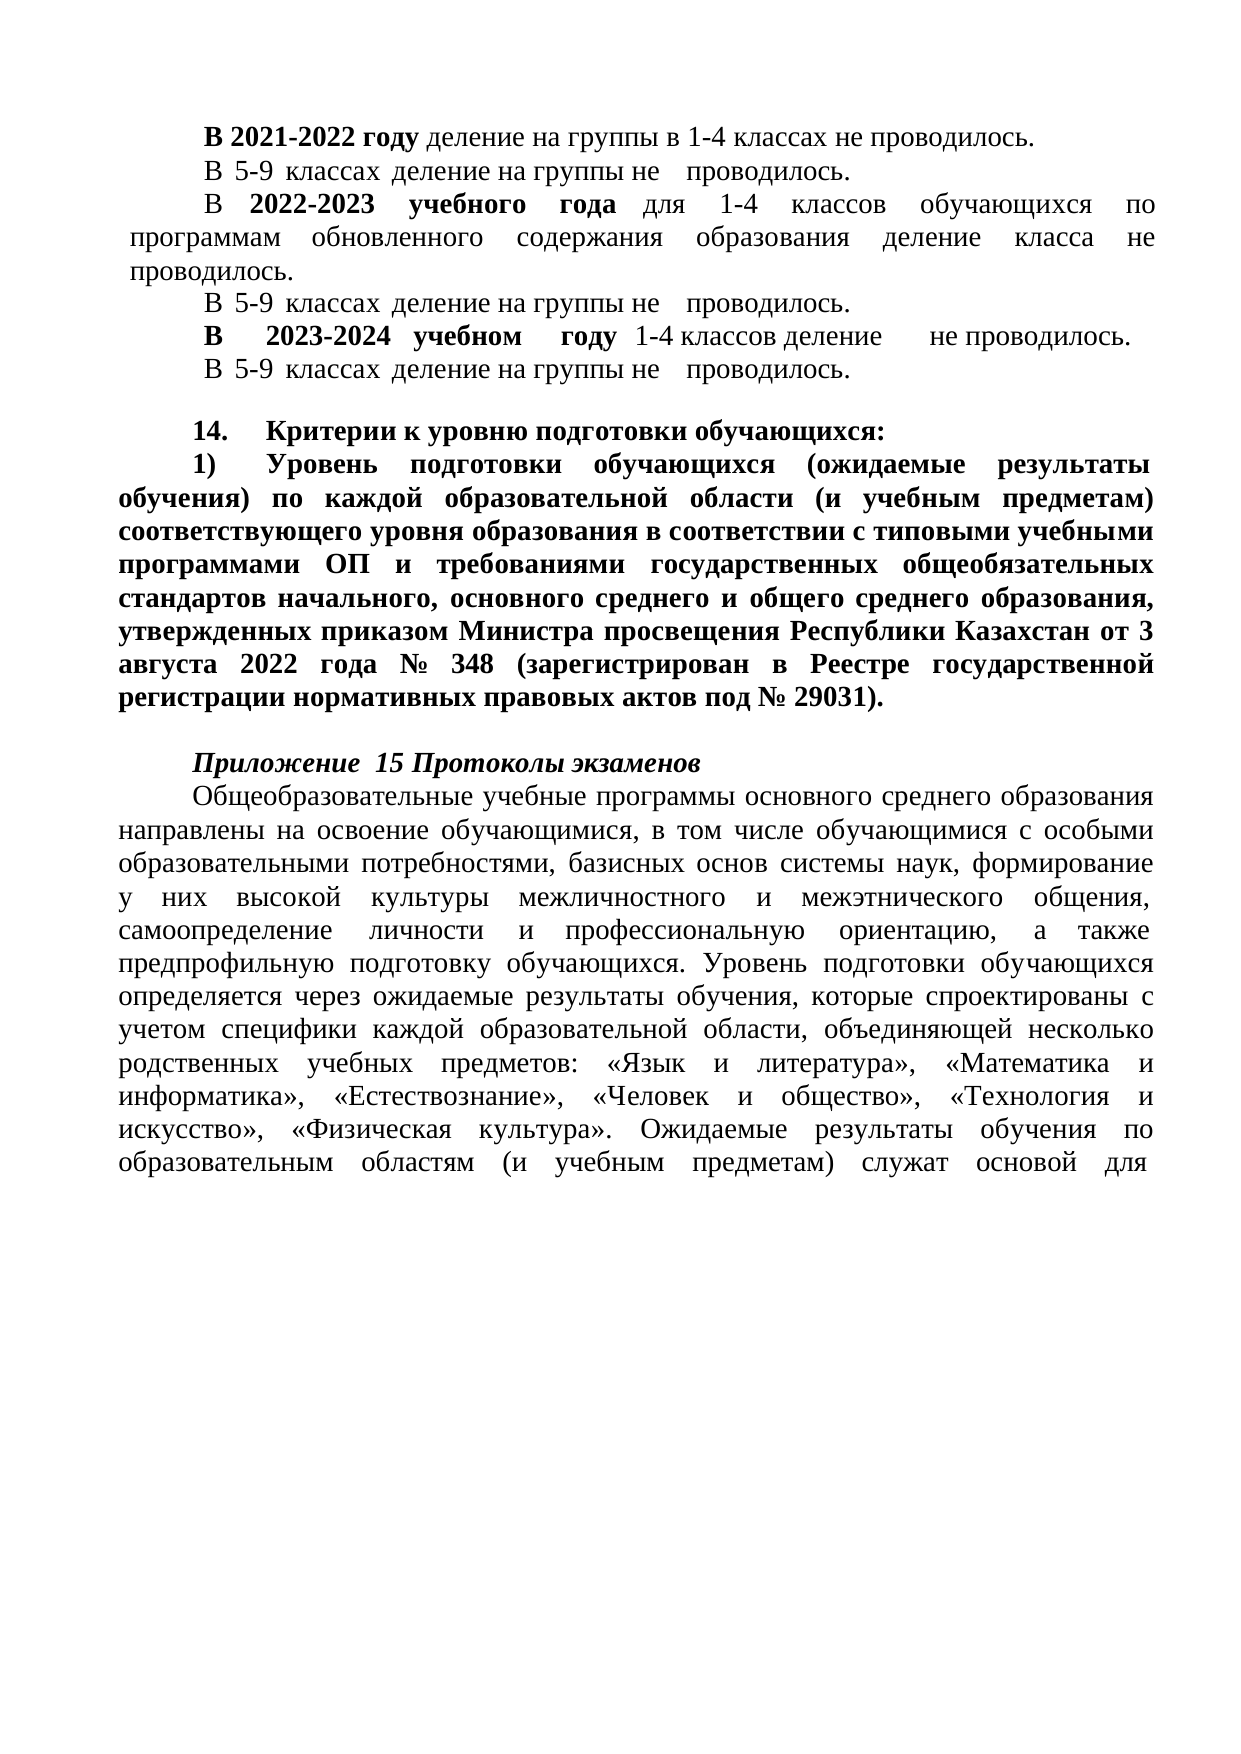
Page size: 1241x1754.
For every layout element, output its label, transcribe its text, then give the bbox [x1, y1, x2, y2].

text В 5-9 классах деление на группы не проводилось. [129, 286, 1155, 319]
text В 2023-2024 учебном году 1-4 классов деление не проводилось. [129, 319, 1156, 352]
text В 2021-2022 году деление на группы в 1-4 классах не проводилось. [203, 120, 1156, 153]
text Общеобразовательные учебные программы основного среднего образования направлены на освоение обучающимися, в том числе обучающимися с особыми образовательными потребностями, базисных основ системы наук, формирование у них высокой культуры межличностного и межэтнического общения, самоопределение личности и профессиональную ориентацию, а также предпрофильную подготовку обучающихся. Уровень подготовки обучающихся определяется через ожидаемые результаты обучения, которые спроектированы с учетом специфики каждой образовательной области, объединяющей несколько родственных учебных предметов: «Язык и литература», «Математика и информатика», «Естествознание», «Человек и общество», «Технология и искусство», «Физическая культура». Ожидаемые результаты обучения по образовательным областям (и учебным предметам) служат основой для [118, 779, 1154, 1178]
text 1) Уровень подготовки обучающихся (ожидаемые результаты обучения) по каждой образовательной области (и учебным предметам) соответствующего уровня образования в соответствии с типовыми учебными программами ОП и требованиями государственных общеобязательных стандартов начального, основного среднего и общего среднего образования, утвержденных приказом Министра просвещения Республики Казахстан от 3 августа 2022 года № 348 (зарегистрирован в Реестре государственной регистрации нормативных правовых актов под № 29031). [118, 447, 1154, 713]
text В 5-9 классах деление на группы не проводилось. [129, 153, 1155, 187]
text В 2022-2023 учебного года для 1-4 классов обучающихся по программам обновленного содержания образования деление класса не проводилось. [129, 187, 1156, 286]
text 14. Критерии к уровню подготовки обучающихся: [192, 414, 1156, 447]
text В 5-9 классах деление на группы не проводилось. [129, 352, 1155, 386]
text Приложение 15 Протоколы экзаменов [192, 747, 1156, 779]
